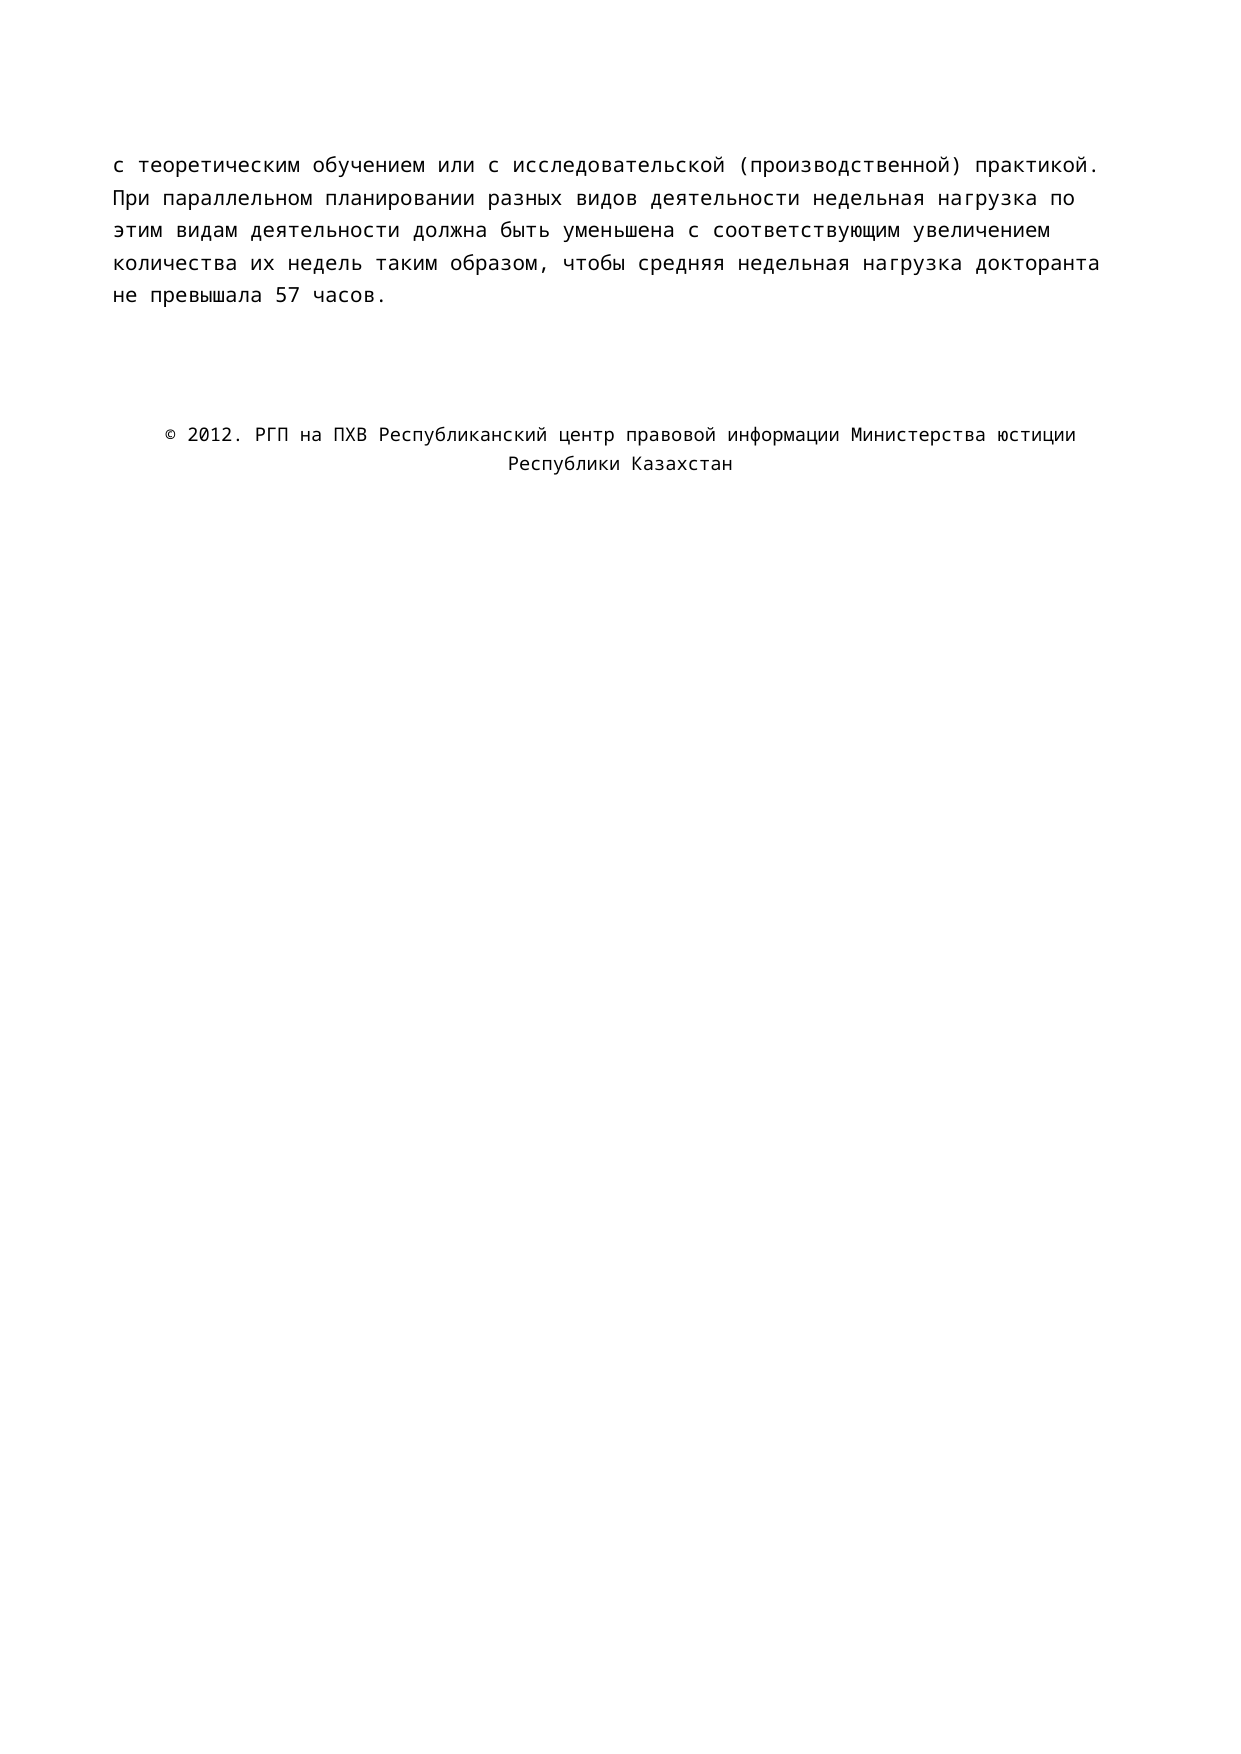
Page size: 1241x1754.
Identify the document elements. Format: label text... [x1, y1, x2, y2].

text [112, 150, 1128, 309]
text © 2012. РГП на ПХВ Республиканский центр правовой информации Министерства юстиции Республики Казахстан [112, 421, 1128, 476]
